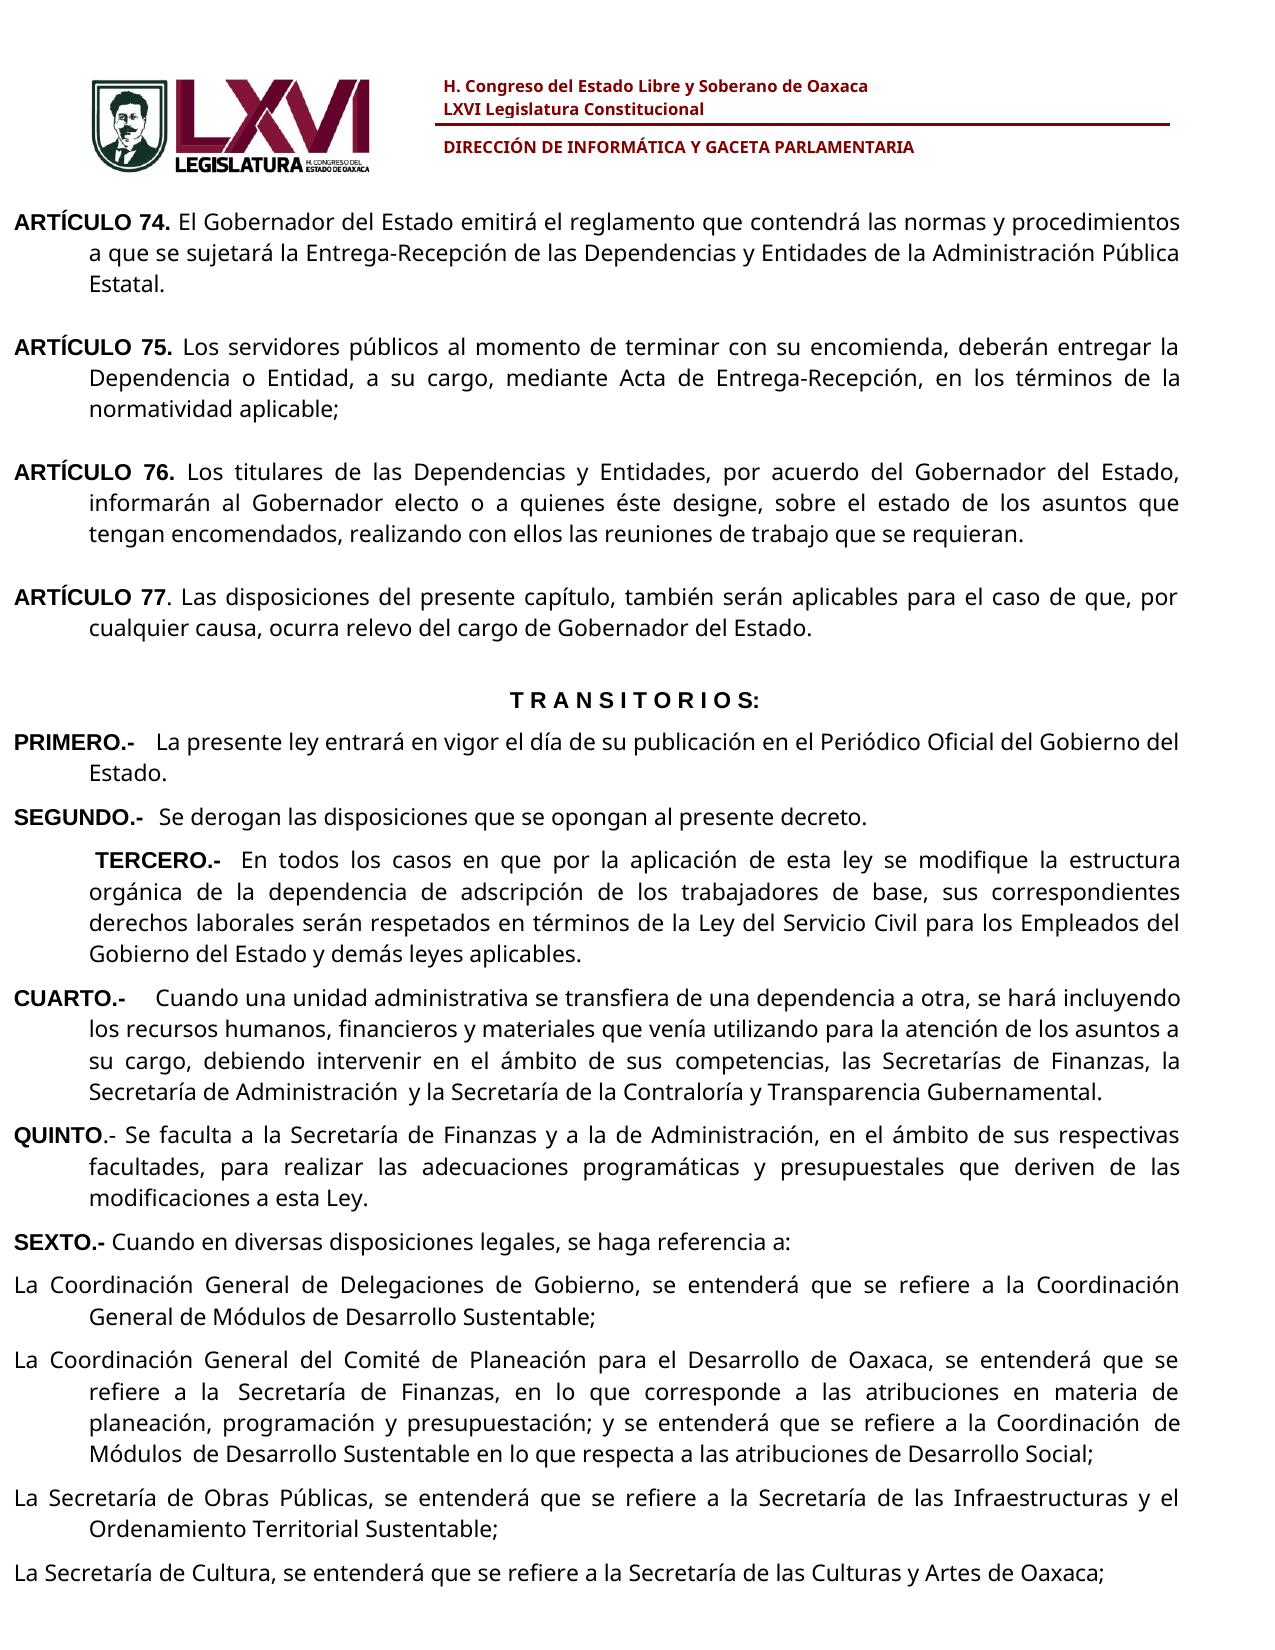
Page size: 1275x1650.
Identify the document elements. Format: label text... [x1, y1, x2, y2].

text TERCERO.- En todos los casos en que por la aplicación de esta ley se modifique la estructura orgánica de la dependencia de adscripción de los trabajadores de base, sus correspondientes derechos laborales serán respetados en términos de la Ley del Servicio Civil para los Empleados del Gobierno del Estado y demás leyes aplicables. [88, 844, 1181, 969]
text ARTÍCULO 74. El Gobernador del Estado emitirá el reglamento que contendrá las normas y procedimientos a que se sujetará la Entrega-Recepción de las Dependencias y Entidades de la Administración Pública Estatal. [13, 206, 1181, 299]
text La Coordinación General del Comité de Planeación para el Desarrollo de Oaxaca, se entenderá que se refiere a la Secretaría de Finanzas, en lo que corresponde a las atribuciones en materia de planeación, programación y presupuestación; y se entenderá que se refiere a la Coordinación de Módulos de Desarrollo Sustentable en lo que respecta a las atribuciones de Desarrollo Social; [13, 1344, 1181, 1469]
text La Secretaría de Obras Públicas, se entenderá que se refiere a la Secretaría de las Infraestructuras y el Ordenamiento Territorial Sustentable; [13, 1482, 1180, 1544]
text ARTÍCULO 76. Los titulares de las Dependencias y Entidades, por acuerdo del Gobernador del Estado, informarán al Gobernador electo o a quienes éste designe, sobre el estado de los asuntos que tengan encomendados, realizando con ellos las reuniones de trabajo que se requieran. [13, 456, 1181, 549]
text SEXTO.- Cuando en diversas disposiciones legales, se haga referencia a: [13, 1226, 1186, 1257]
text ARTÍCULO 75. Los servidores públicos al momento de terminar con su encomienda, deberán entregar la Dependencia o Entidad, a su cargo, mediante Acta de Entrega-Recepción, en los términos de la normatividad aplicable; [13, 331, 1181, 424]
text ARTÍCULO 77. Las disposiciones del presente capítulo, también serán aplicables para el caso de que, por cualquier causa, ocurra relevo del cargo de Gobernador del Estado. [13, 581, 1180, 643]
picture [91, 79, 370, 173]
text T R A N S I T O R I O S: [88, 687, 1182, 713]
text La Secretaría de Cultura, se entenderá que se refiere a la Secretaría de las Culturas y Artes de Oaxaca; [13, 1557, 1186, 1588]
text SEGUNDO.- Se derogan las disposiciones que se opongan al presente decreto. [13, 801, 1186, 832]
text La Coordinación General de Delegaciones de Gobierno, se entenderá que se refiere a la Coordinación General de Módulos de Desarrollo Sustentable; [13, 1269, 1181, 1332]
text CUARTO.- Cuando una unidad administrativa se transfiera de una dependencia a otra, se hará incluyendo los recursos humanos, financieros y materiales que venía utilizando para la atención de los asuntos a su cargo, debiendo intervenir en el ámbito de sus competencias, las Secretarías de Finanzas, la Secretaría de Administración y la Secretaría de la Contraloría y Transparencia Gubernamental. [13, 982, 1181, 1107]
text QUINTO.- Se faculta a la Secretaría de Finanzas y a la de Administración, en el ámbito de sus respectivas facultades, para realizar las adecuaciones programáticas y presupuestales que deriven de las modificaciones a esta Ley. [13, 1119, 1181, 1213]
text PRIMERO.- La presente ley entrará en vigor el día de su publicación en el Periódico Oficial del Gobierno del Estado. [13, 726, 1180, 788]
